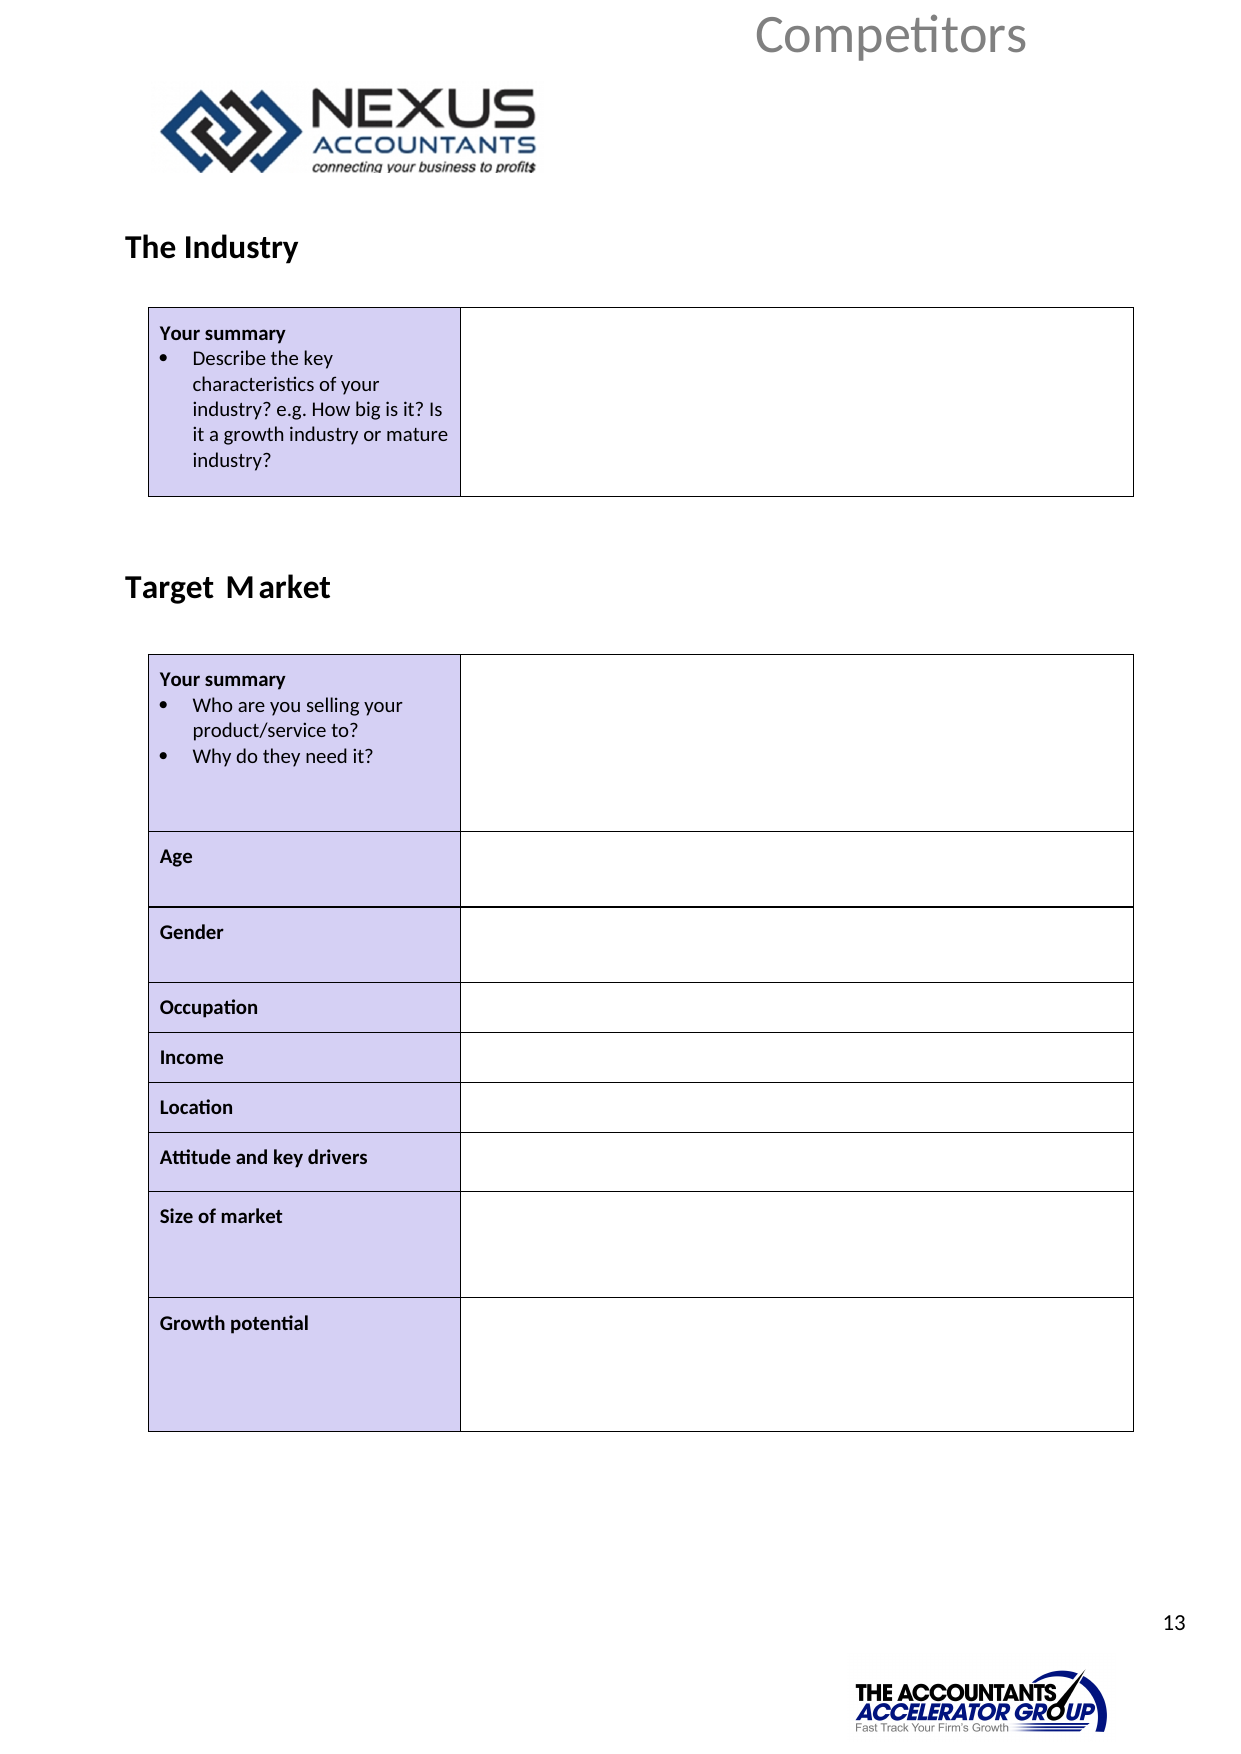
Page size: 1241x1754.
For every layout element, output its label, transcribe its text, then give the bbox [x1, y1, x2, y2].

table_cell Attitude and key drivers [149, 1133, 460, 1191]
table_cell [461, 1133, 1133, 1191]
table_cell Occupation [149, 983, 460, 1032]
table_cell [461, 1192, 1133, 1297]
picture [846, 1653, 1116, 1742]
table_header [461, 308, 1133, 496]
table_cell Income [149, 1033, 460, 1082]
table_header Your summary Who are you selling your product/service to? Why do they need it? [149, 655, 460, 831]
table_cell Age [149, 832, 460, 906]
table_cell [461, 1033, 1133, 1082]
table_cell [461, 832, 1133, 906]
picture [150, 81, 544, 172]
table_cell Location [149, 1083, 460, 1132]
table_cell [461, 908, 1133, 982]
table_cell [461, 1083, 1133, 1132]
table_header [461, 655, 1133, 831]
table_cell Gender [149, 908, 460, 982]
table_cell [461, 983, 1133, 1032]
subtitle Target Market [125, 566, 1240, 607]
table_cell Growth potential [149, 1298, 460, 1431]
subtitle The Industry [125, 226, 1240, 266]
table_cell Size of market [149, 1192, 460, 1297]
table_header Your summary Describe the key characteristics of your industry? e.g. How big is it? Is it a growth industry or mature industry? [149, 308, 460, 496]
table_cell [461, 1298, 1133, 1431]
